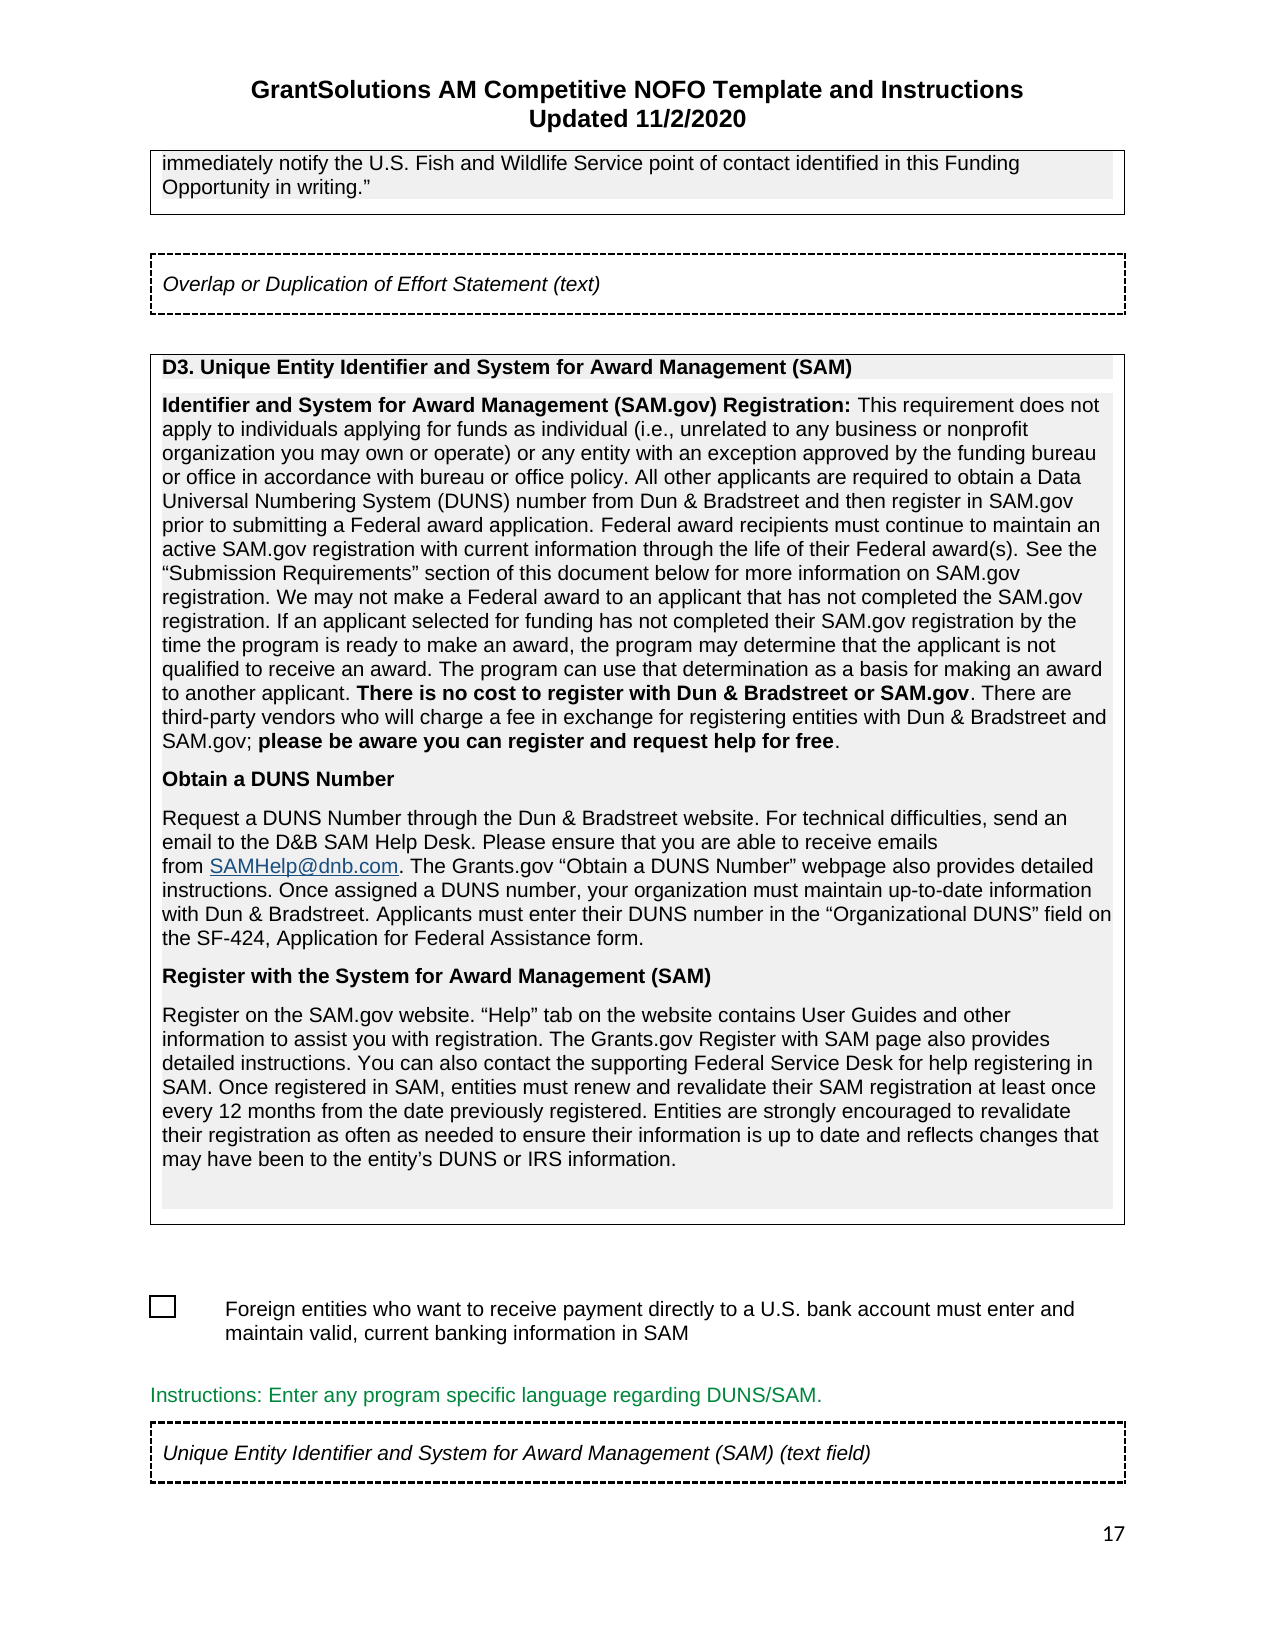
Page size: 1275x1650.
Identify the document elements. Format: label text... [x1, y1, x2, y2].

table_header Overlap or Duplication of Effort Statement (text) [151, 253, 1125, 313]
text Instructions: Enter any program specific language regarding DUNS/SAM. [150, 1383, 1125, 1407]
table_cell Identifier and System for Award Management (SAM.gov) Registration: This requirement does not apply to individuals applying for funds as individual (i.e., unrelated to any business or nonprofit organization you may own or operate) or any entity with an exception approved by the funding bureau or office in accordance with bureau or office policy. All other applicants are required to obtain a Data Universal Numbering System (DUNS) number from Dun & Bradstreet and then register in SAM.gov prior to submitting a Federal award application. Federal award recipients must continue to maintain an active SAM.gov registration with current information through the life of their Federal award(s). See the “Submission Requirements” section of this document below for more information on SAM.gov registration. We may not make a Federal award to an applicant that has not completed the SAM.gov registration. If an applicant selected for funding has not completed their SAM.gov registration by the time the program is ready to make an award, the program may determine that the applicant is not qualified to receive an award. The program can use that determination as a basis for making an award to another applicant. There is no cost to register with Dun & Bradstreet or SAM.gov. There are third-party vendors who will charge a fee in exchange for registering entities with Dun & Bradstreet and SAM.gov; please be aware you can register and request help for free. Obtain a DUNS Number Request a DUNS Number through the Dun & Bradstreet website. For technical difficulties, send an email to the D&B SAM Help Desk. Please ensure that you are able to receive emails from SAMHelp@dnb.com. The Grants.gov “Obtain a DUNS Number” webpage also provides detailed instructions. Once assigned a DUNS number, your organization must maintain up-to-date information with Dun & Bradstreet. Applicants must enter their DUNS number in the “Organizational DUNS” field on the SF-424, Application for Federal Assistance form. Register with the System for Award Management (SAM) Register on the SAM.gov website. “Help” tab on the website contains User Guides and other information to assist you with registration. The Grants.gov Register with SAM page also provides detailed instructions. You can also contact the supporting Federal Service Desk for help registering in SAM. Once registered in SAM, entities must renew and revalidate their SAM registration at least once every 12 months from the date previously registered. Entities are strongly encouraged to revalidate their registration as often as needed to ensure their information is up to date and reflects changes that may have been to the entity’s DUNS or IRS information. [151, 393, 1124, 1223]
table_header Unique Entity Identifier and System for Award Management (SAM) (text field) [151, 1421, 1125, 1481]
table_header D3. Unique Entity Identifier and System for Award Management (SAM) [151, 355, 1124, 393]
text Foreign entities who want to receive payment directly to a U.S. bank account must enter and maintain valid, current banking information in SAM [225, 1296, 1125, 1344]
